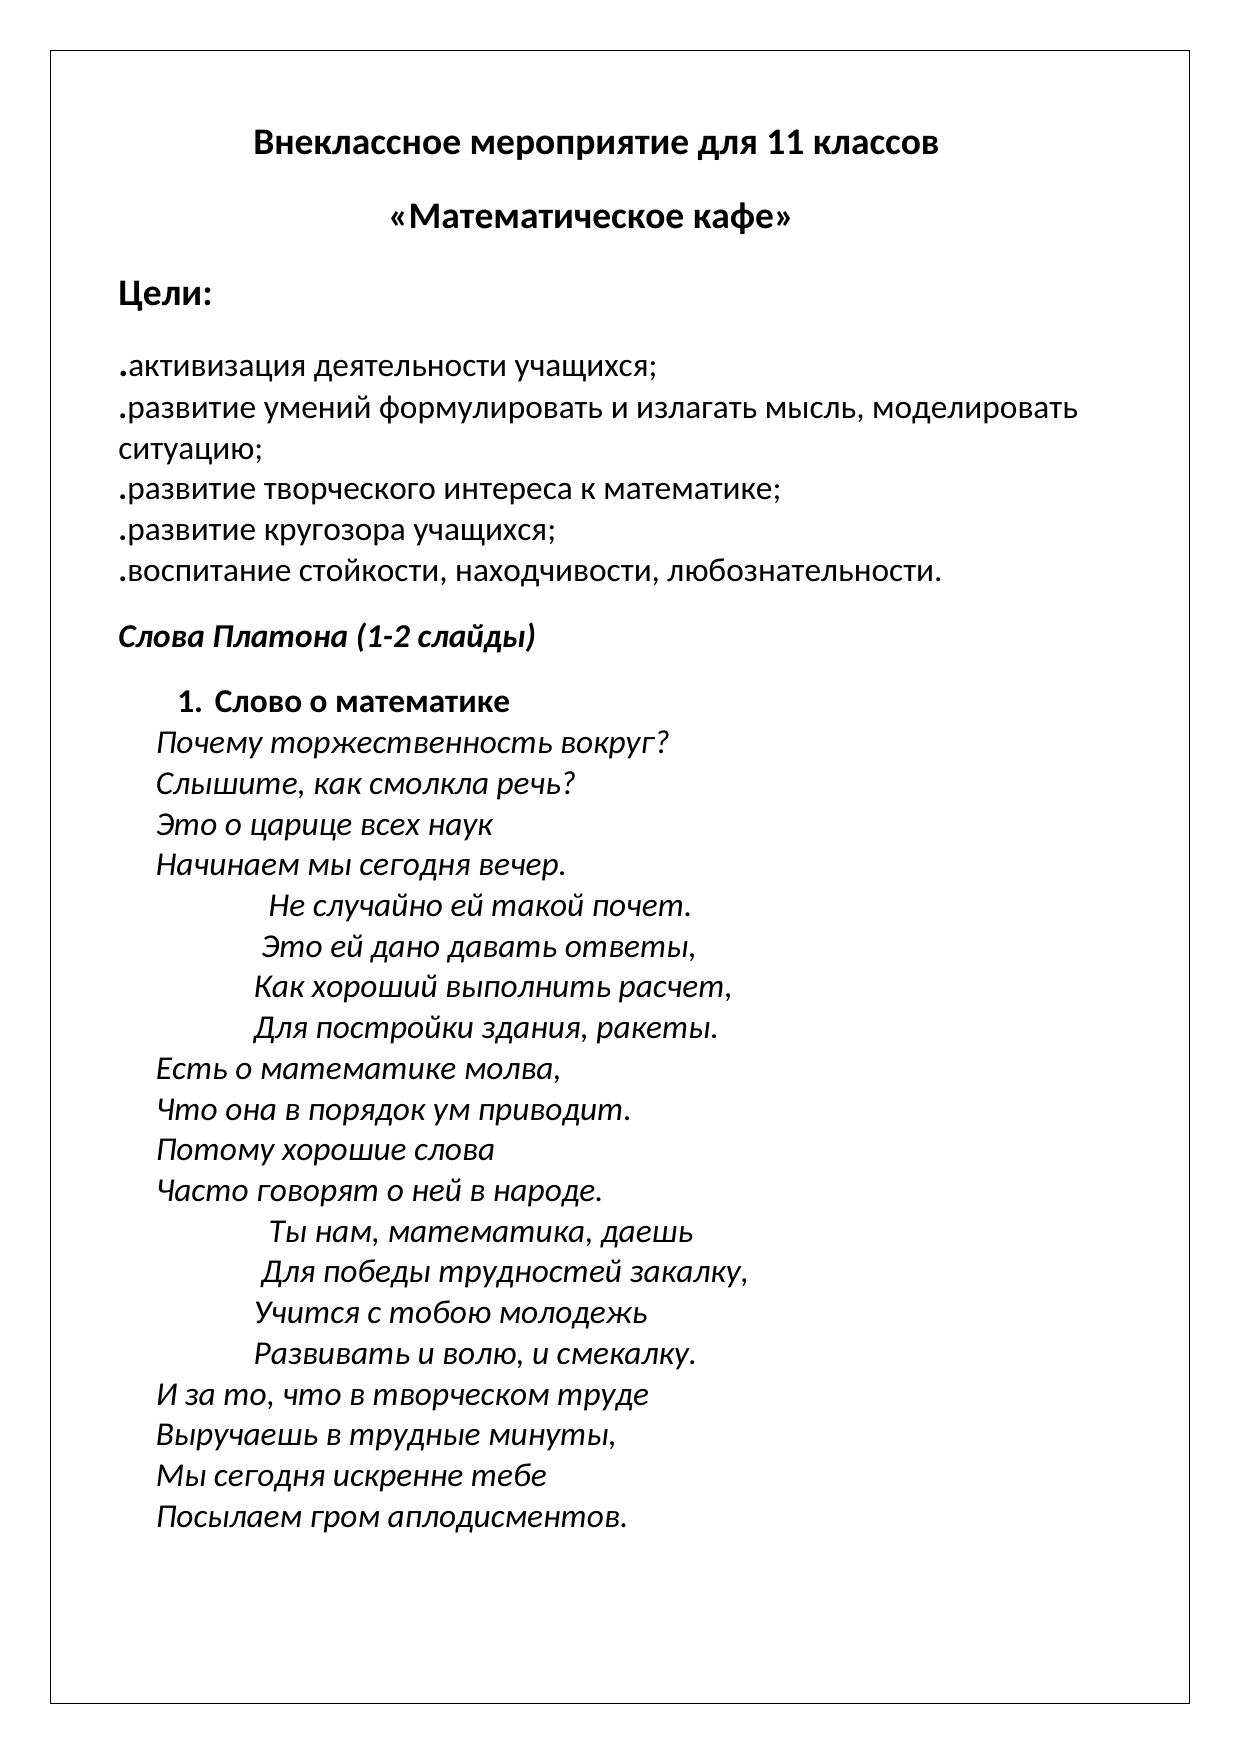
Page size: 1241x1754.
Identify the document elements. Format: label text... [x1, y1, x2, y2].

text Цели: [118, 269, 1152, 315]
list Что она в порядок ум приводит. [156, 1088, 1152, 1128]
list Ты нам, математика, даешь [156, 1210, 1152, 1251]
list Это ей дано давать ответы, [156, 925, 1152, 965]
text .активизация деятельности учащихся; .развитие умений формулировать и излагать мысль, моделировать ситуацию; .развитие творческого интереса к математике; .развитие кругозора учащихся; .воспитание стойкости, находчивости, любознательности. [118, 340, 1152, 589]
list Потому хорошие слова [156, 1128, 1152, 1169]
list Мы сегодня искренне тебе [156, 1454, 1152, 1495]
list Развивать и волю, и смекалку. [156, 1332, 1152, 1373]
list И за то, что в творческом труде [156, 1373, 1152, 1413]
list Есть о математике молва, [156, 1047, 1152, 1088]
list Начинаем мы сегодня вечер. [156, 843, 1152, 884]
list Почему торжественность вокруг? [156, 721, 1152, 762]
list Для постройки здания, ракеты. [156, 1006, 1152, 1047]
list Как хороший выполнить расчет, [156, 965, 1152, 1006]
text «Математическое кафе» [177, 192, 1152, 237]
list Для победы трудностей закалку, [156, 1251, 1152, 1291]
list Слово о математике [177, 680, 1152, 721]
text Внеклассное мероприятие для 11 классов [177, 118, 1152, 164]
list Слышите, как смолкла речь? [156, 762, 1152, 802]
list Это о царице всех наук [156, 802, 1152, 843]
list Посылаем гром аплодисментов. [156, 1495, 1152, 1536]
list Часто говорят о ней в народе. [156, 1169, 1152, 1210]
list Учится с тобою молодежь [156, 1291, 1152, 1332]
list Выручаешь в трудные минуты, [156, 1413, 1152, 1454]
text Cлова Платона (1-2 слайды) [118, 614, 1152, 655]
list Не случайно ей такой почет. [156, 884, 1152, 925]
